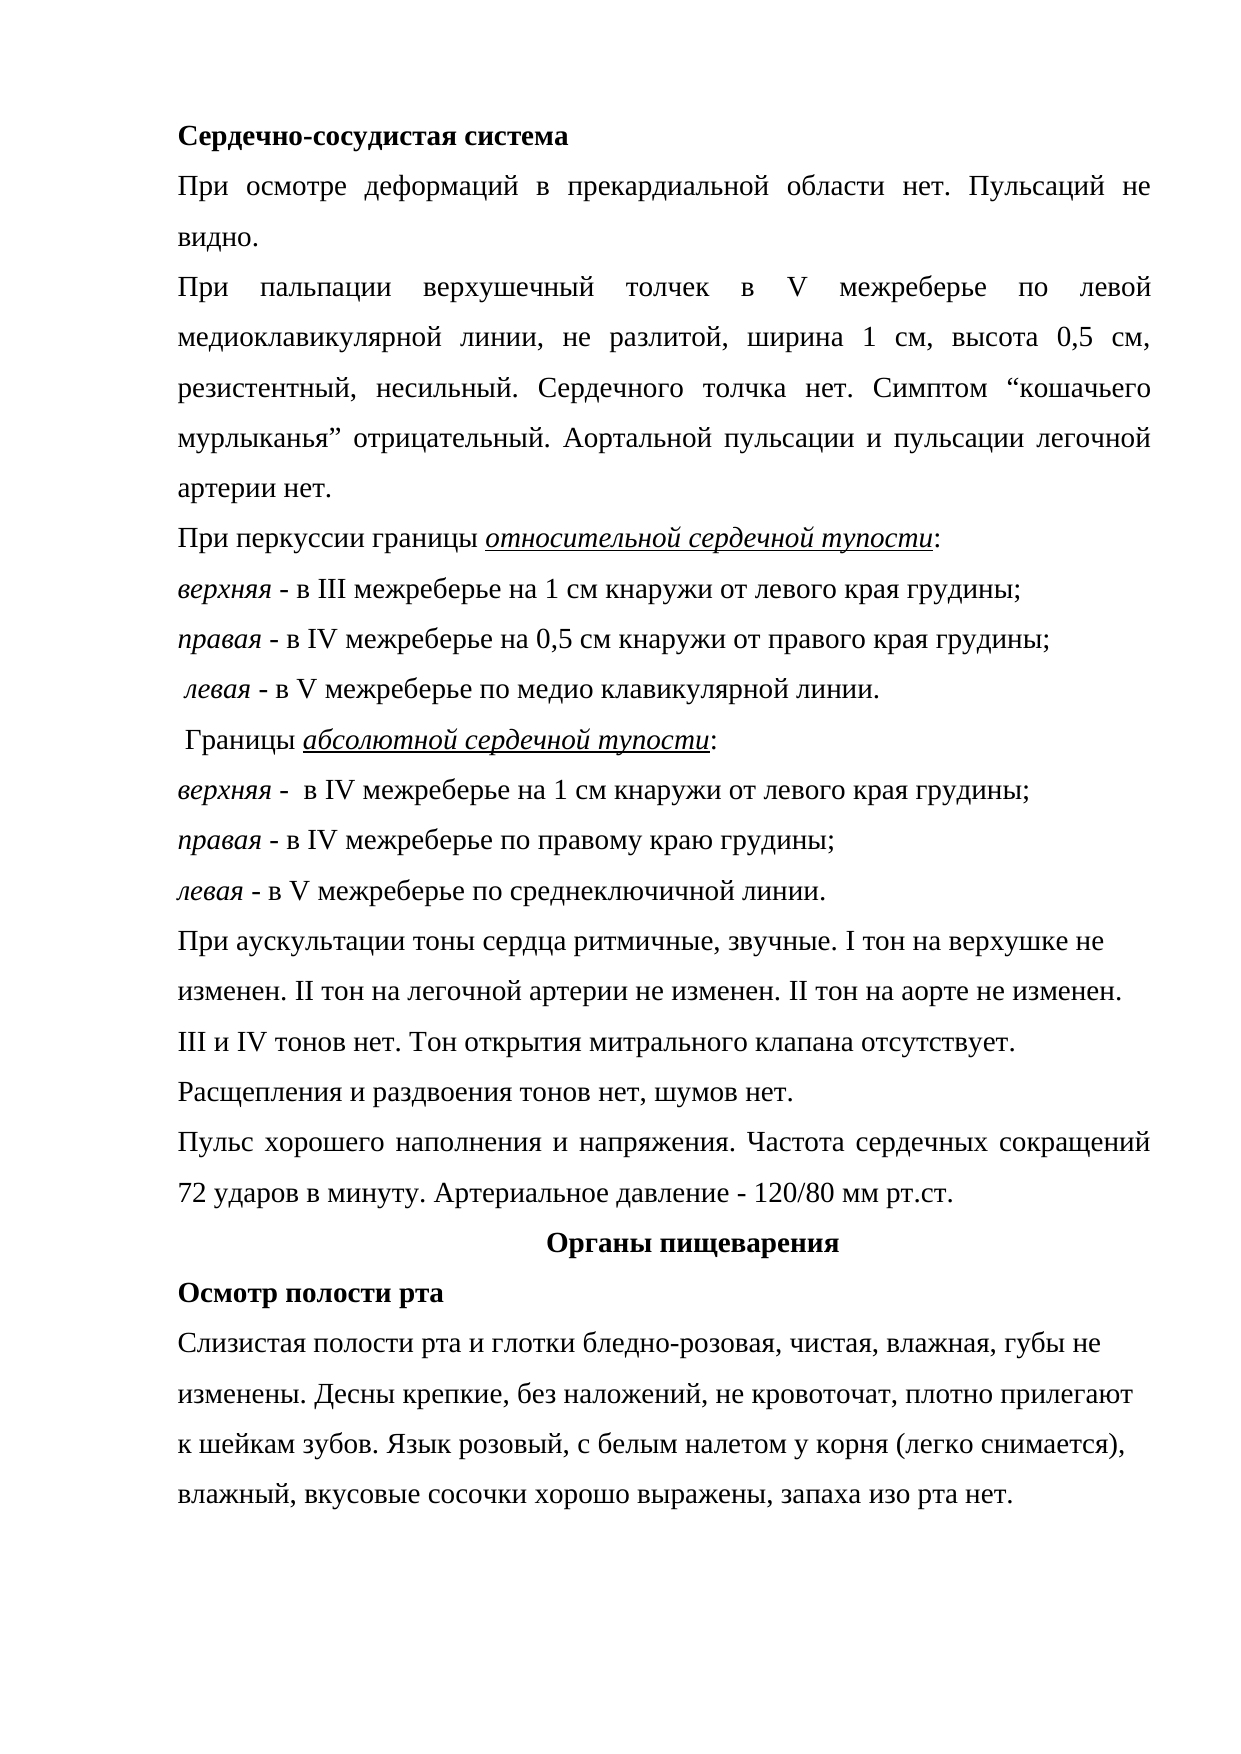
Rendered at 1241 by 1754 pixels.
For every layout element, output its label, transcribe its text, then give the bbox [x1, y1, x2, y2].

text правая - в IV межреберье на 0,5 см кнаружи от правого края грудины; [177, 621, 1152, 655]
text Осмотр полости рта [177, 1275, 1152, 1309]
text левая - в V межреберье по среднеключичной линии. [177, 873, 1152, 906]
text Пульс хорошего наполнения и напряжения. Частота сердечных сокращений 72 ударов в минуту. Артериальное давление - 120/80 мм рт.ст. [177, 1124, 1152, 1208]
text верхняя - в III межреберье на 1 см кнаружи от левого края грудины; [177, 571, 1152, 604]
text При пальпации верхушечный толчек в V межреберье по левой медиоклавикулярной линии, не разлитой, ширина 1 см, высота 0,5 см, резистентный, несильный. Сердечного толчка нет. Симптом “кошачьего мурлыканья” отрицательный. Аортальной пульсации и пульсации легочной артерии нет. [177, 269, 1152, 504]
text При осмотре деформаций в прекардиальной области нет. Пульсаций не видно. [177, 168, 1152, 252]
text верхняя - в IV межреберье на 1 см кнаружи от левого края грудины; [177, 772, 1152, 806]
text Границы абсолютной сердечной тупости: [177, 722, 1152, 755]
text Слизистая полости рта и глотки бледно-розовая, чистая, влажная, губы не изменены. Десны крепкие, без наложений, не кровоточат, плотно прилегают к шейкам зубов. Язык розовый, с белым налетом у корня (легко снимается), влажный, вкусовые сосочки хорошо выражены, запаха изо рта нет. [177, 1326, 1152, 1510]
text левая - в V межреберье по медио клавикулярной линии. [177, 672, 1152, 705]
subtitle Сердечно-сосудистая система [177, 118, 1152, 152]
subtitle Органы пищеварения [177, 1225, 1152, 1258]
text правая - в IV межреберье по правому краю грудины; [177, 822, 1152, 856]
text При перкуссии границы относительной сердечной тупости: [177, 521, 1152, 554]
text При аускультации тоны сердца ритмичные, звучные. I тон на верхушке не изменен. II тон на легочной артерии не изменен. II тон на аорте не изменен. III и IV тонов нет. Тон открытия митрального клапана отсутствует. Расщепления и раздвоения тонов нет, шумов нет. [177, 923, 1152, 1108]
